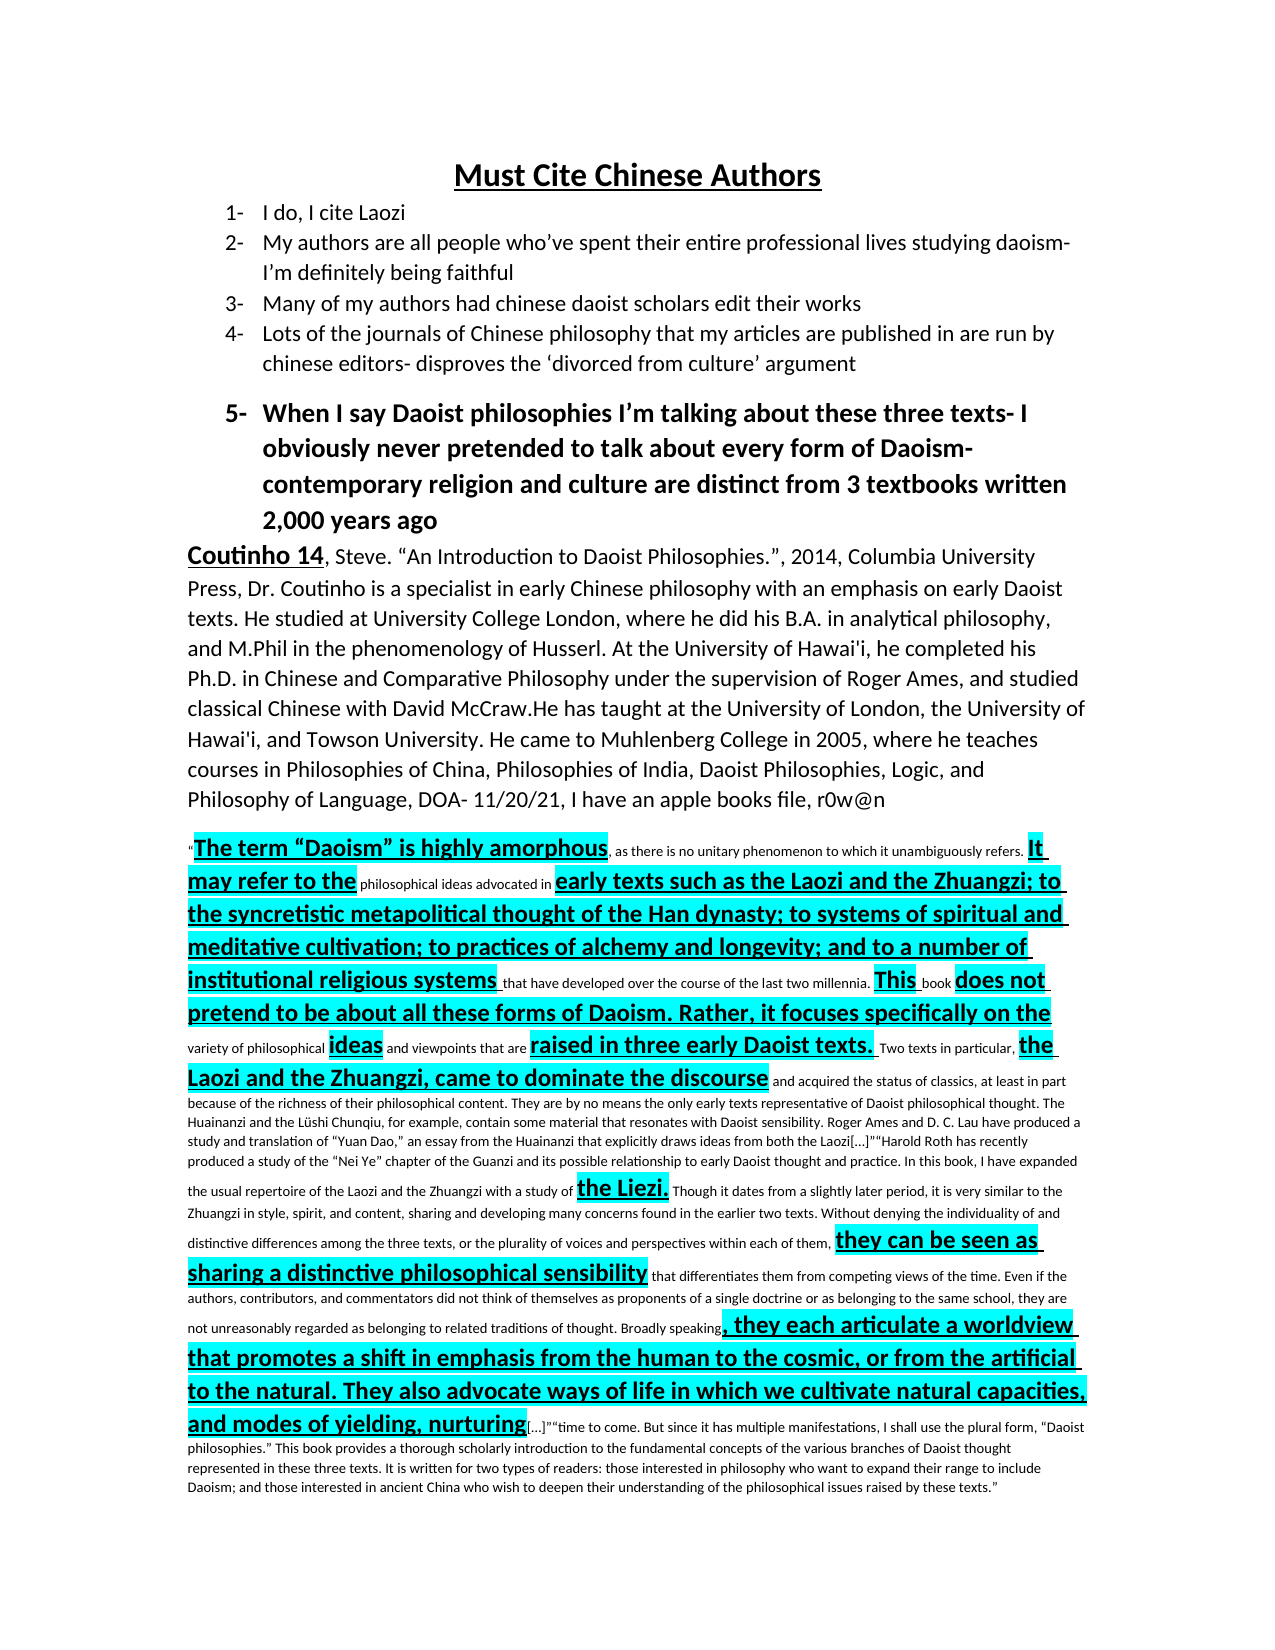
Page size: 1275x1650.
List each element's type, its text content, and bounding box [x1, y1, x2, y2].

subtitle When I say Daoist philosophies I’m talking about these three texts- I obviously never pretended to talk about every form of Daoism- contemporary religion and culture are distinct from 3 textbooks written 2,000 years ago [225, 396, 1087, 536]
subtitle Must Cite Chinese Authors [187, 154, 1087, 195]
list Lots of the journals of Chinese philosophy that my articles are published in are run by chinese editors- disproves the ‘divorced from culture’ argument [225, 319, 1087, 377]
text “The term “Daoism” is highly amorphous, as there is no unitary phenomenon to which it unambiguously refers. It may refer to the philosophical ideas advocated in early texts such as the Laozi and the Zhuangzi; to the syncretistic metapolitical thought of the Han dynasty; to systems of spiritual and meditative cultivation; to practices of alchemy and longevity; and to a number of institutional religious systems that have developed over the course of the last two millennia. This book does not pretend to be about all these forms of Daoism. Rather, it focuses specifically on the variety of philosophical ideas and viewpoints that are raised in three early Daoist texts. Two texts in particular, the Laozi and the Zhuangzi, came to dominate the discourse and acquired the status of classics, at least in part because of the richness of their philosophical content. They are by no means the only early texts representative of Daoist philosophical thought. The Huainanzi and the Lüshi Chunqiu, for example, contain some material that resonates with Daoist sensibility. Roger Ames and D. C. Lau have produced a study and translation of “Yuan Dao,” an essay from the Huainanzi that explicitly draws ideas from both the Laozi[…]”“Harold Roth has recently produced a study of the “Nei Ye” chapter of the Guanzi and its possible relationship to early Daoist thought and practice. In this book, I have expanded the usual repertoire of the Laozi and the Zhuangzi with a study of the Liezi. Though it dates from a slightly later period, it is very similar to the Zhuangzi in style, spirit, and content, sharing and developing many concerns found in the earlier two texts. Without denying the individuality of and distinctive differences among the three texts, or the plurality of voices and perspectives within each of them, they can be seen as sharing a distinctive philosophical sensibility that differentiates them from competing views of the time. Even if the authors, contributors, and commentators did not think of themselves as proponents of a single doctrine or as belonging to the same school, they are not unreasonably regarded as belonging to related traditions of thought. Broadly speaking, they each articulate a worldview that promotes a shift in emphasis from the human to the cosmic, or from the artificial to the natural. They also advocate ways of life in which we cultivate natural capacities, and modes of yielding, nurturing[…]”“time to come. But since it has multiple manifestations, I shall use the plural form, “Daoist philosophies.” This book provides a thorough scholarly introduction to the fundamental concepts of the various branches of Daoist thought represented in these three texts. It is written for two types of readers: those interested in philosophy who want to expand their range to include Daoism; and those interested in ancient China who wish to deepen their understanding of the philosophical issues raised by these texts.” [187, 832, 1087, 1387]
text Coutinho 14, Steve. “An Introduction to Daoist Philosophies.”, 2014, Columbia University Press, Dr. Coutinho is a specialist in early Chinese philosophy with an emphasis on early Daoist texts. He studied at University College London, where he did his B.A. in analytical philosophy, and M.Phil in the phenomenology of Husserl. At the University of Hawai'i, he completed his Ph.D. in Chinese and Comparative Philosophy under the supervision of Roger Ames, and studied classical Chinese with David McCraw.He has taught at the University of London, the University of Hawai'i, and Towson University. He came to Muhlenberg College in 2005, where he teaches courses in Philosophies of China, Philosophies of India, Daoist Philosophies, Logic, and Philosophy of Language, DOA- 11/20/21, I have an apple books file, r0w@n [187, 538, 1087, 813]
list Many of my authors had chinese daoist scholars edit their works [225, 289, 1087, 317]
list I do, I cite Laozi [225, 198, 1087, 226]
list My authors are all people who’ve spent their entire professional lives studying daoism- I’m definitely being faithful [225, 228, 1087, 287]
